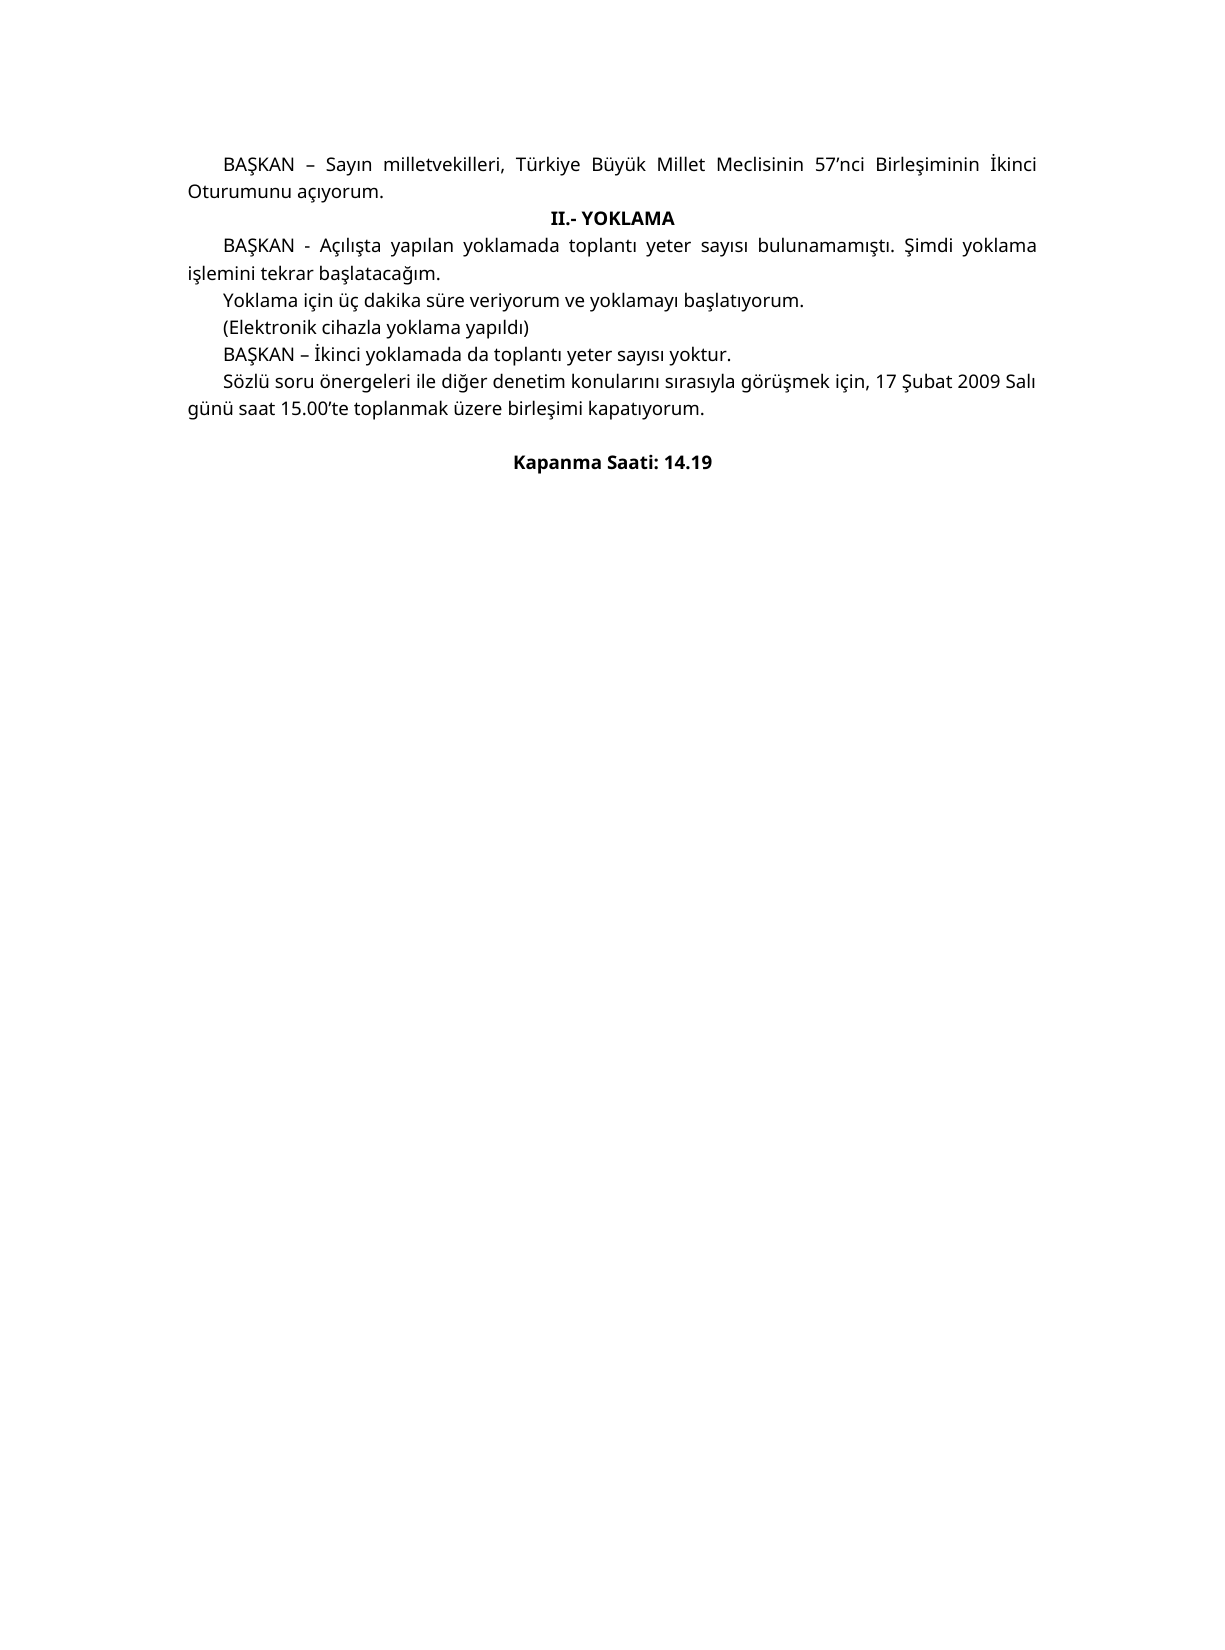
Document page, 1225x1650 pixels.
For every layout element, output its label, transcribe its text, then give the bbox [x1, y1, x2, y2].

text BAŞKAN - Açılışta yapılan yoklamada toplantı yeter sayısı bulunamamıştı. Şimdi yoklama işlemini tekrar başlatacağım. [187, 231, 1037, 285]
text BAŞKAN – Sayın milletvekilleri, Türkiye Büyük Millet Meclisinin 57’nci Birleşiminin İkinci Oturumunu açıyorum. [187, 150, 1037, 204]
text BAŞKAN – İkinci yoklamada da toplantı yeter sayısı yoktur. [187, 339, 1037, 367]
text Yoklama için üç dakika süre veriyorum ve yoklamayı başlatıyorum. [187, 285, 1037, 312]
text II.- YOKLAMA [187, 204, 1037, 231]
text (Elektronik cihazla yoklama yapıldı) [187, 312, 1037, 339]
text Sözlü soru önergeleri ile diğer denetim konularını sırasıyla görüşmek için, 17 Şubat 2009 Salı günü saat 15.00’te toplanmak üzere birleşimi kapatıyorum. [187, 367, 1037, 421]
text Kapanma Saati: 14.19 [187, 448, 1037, 502]
